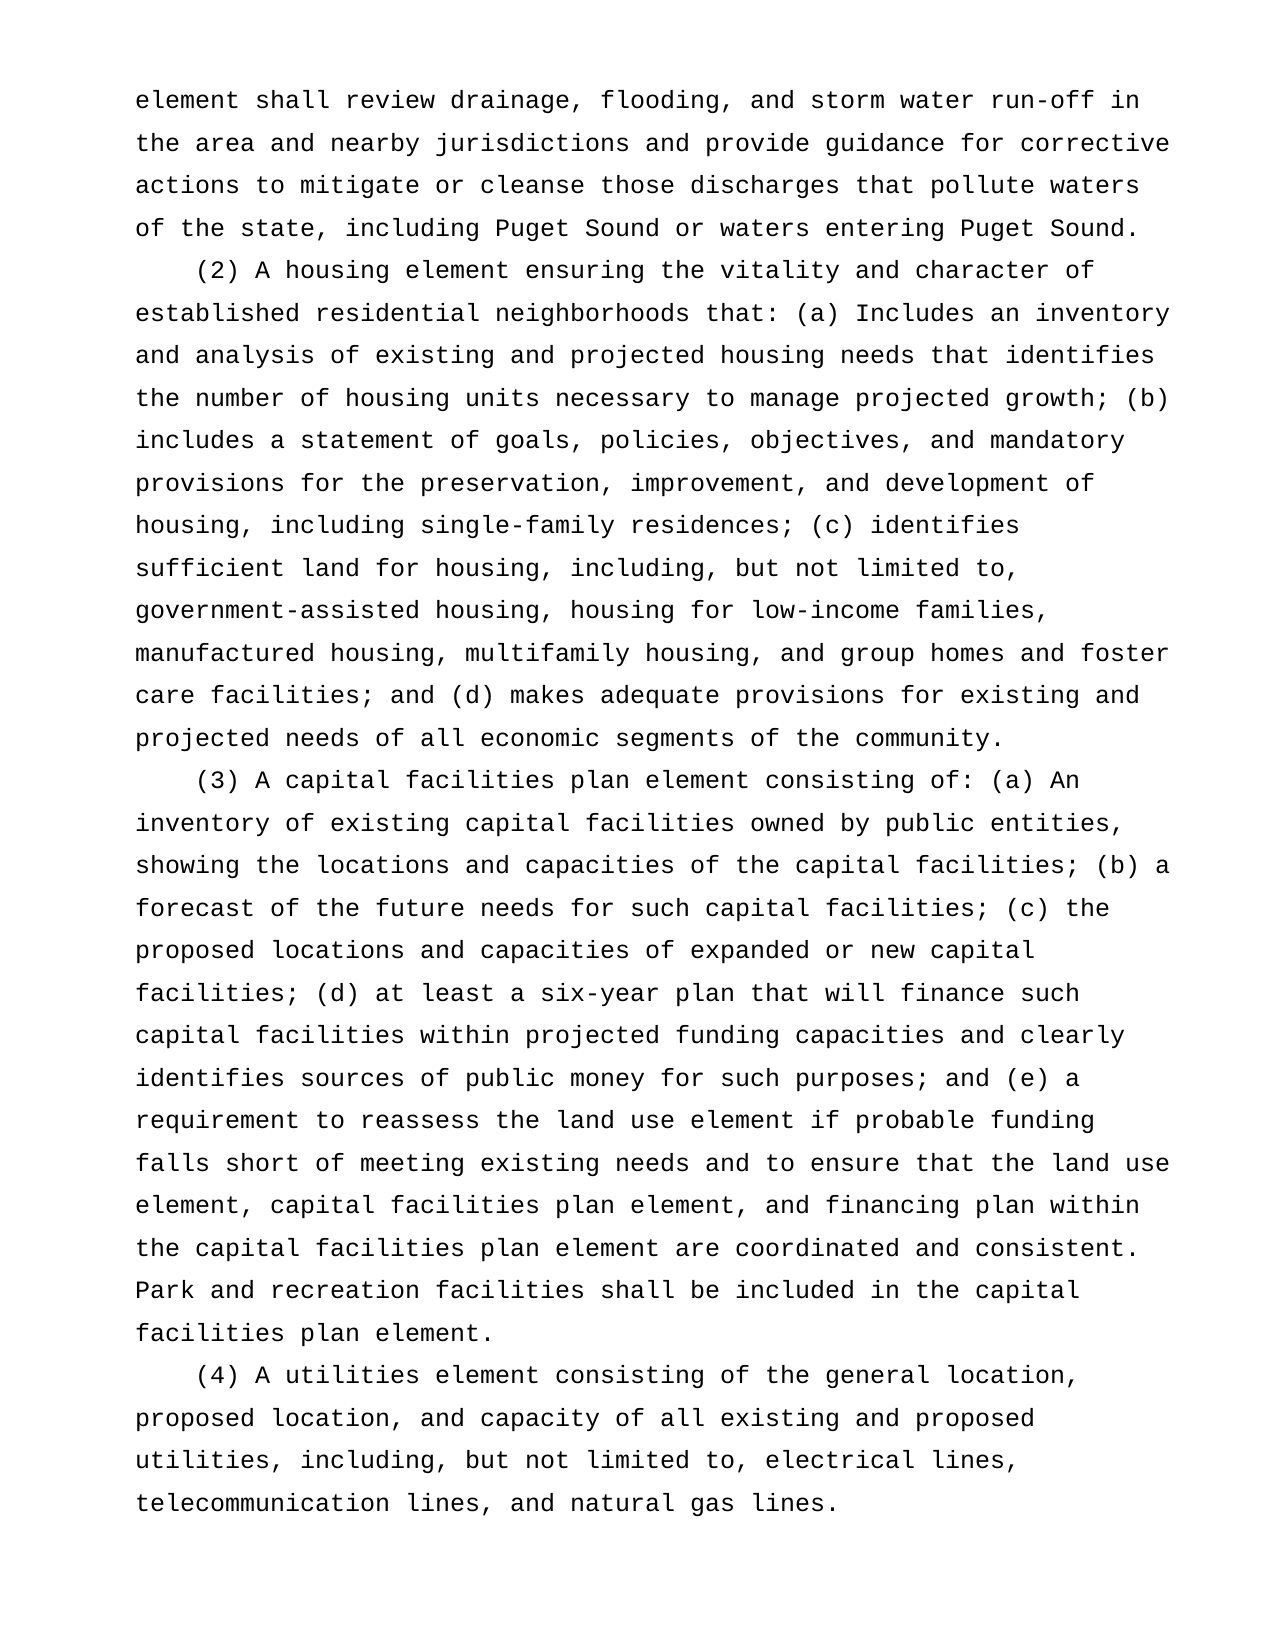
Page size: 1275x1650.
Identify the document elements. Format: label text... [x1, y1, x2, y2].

text (2) A housing element ensuring the vitality and character of established residential neighborhoods that: (a) Includes an inventory and analysis of existing and projected housing needs that identifies the number of housing units necessary to manage projected growth; (b) includes a statement of goals, policies, objectives, and mandatory provisions for the preservation, improvement, and development of housing, including single-family residences; (c) identifies sufficient land for housing, including, but not limited to, government-assisted housing, housing for low-income families, manufactured housing, multifamily housing, and group homes and foster care facilities; and (d) makes adequate provisions for existing and projected needs of all economic segments of the community. [135, 245, 1170, 755]
text (3) A capital facilities plan element consisting of: (a) An inventory of existing capital facilities owned by public entities, showing the locations and capacities of the capital facilities; (b) a forecast of the future needs for such capital facilities; (c) the proposed locations and capacities of expanded or new capital facilities; (d) at least a six-year plan that will finance such capital facilities within projected funding capacities and clearly identifies sources of public money for such purposes; and (e) a requirement to reassess the land use element if probable funding falls short of meeting existing needs and to ensure that the land use element, capital facilities plan element, and financing plan within the capital facilities plan element are coordinated and consistent. Park and recreation facilities shall be included in the capital facilities plan element. [135, 755, 1170, 1350]
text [135, 75, 1170, 245]
text (4) A utilities element consisting of the general location, proposed location, and capacity of all existing and proposed utilities, including, but not limited to, electrical lines, telecommunication lines, and natural gas lines. [135, 1350, 1170, 1520]
